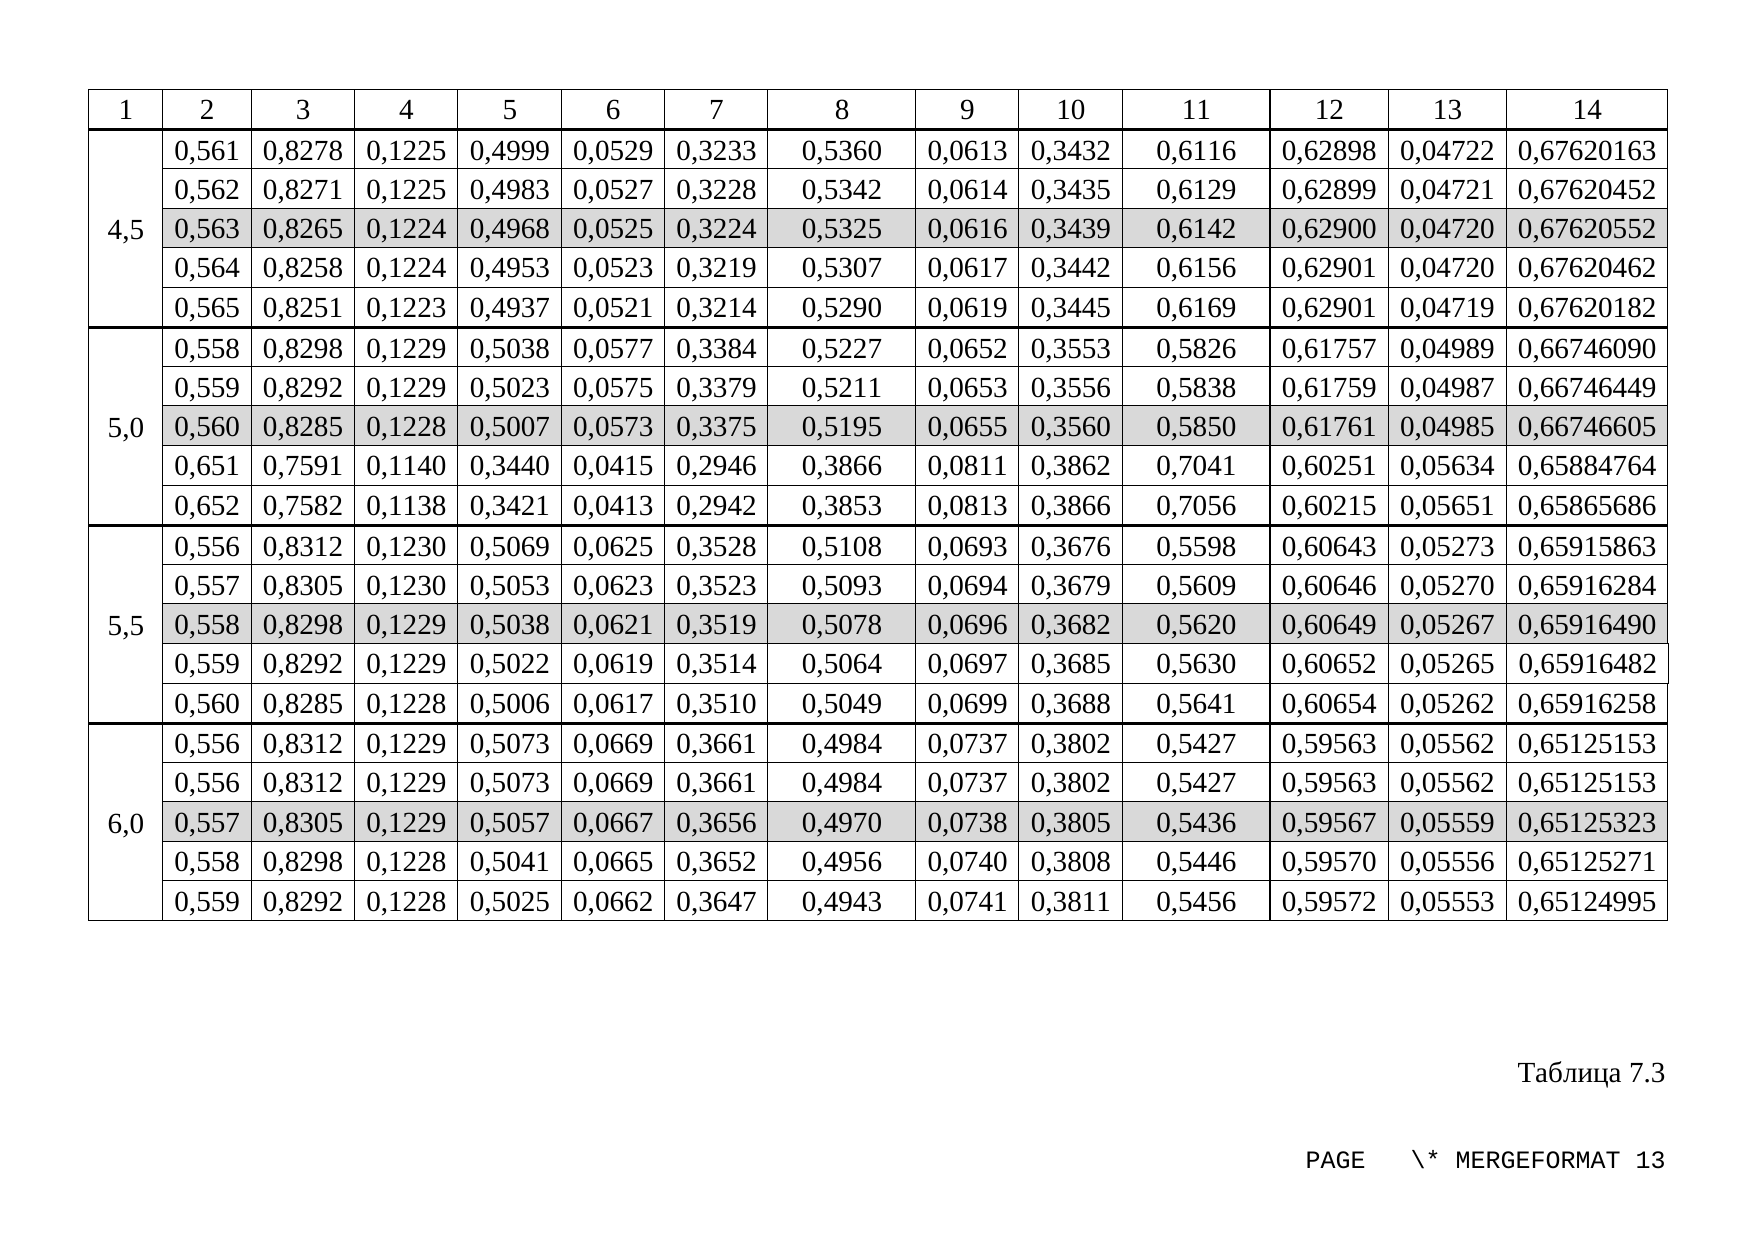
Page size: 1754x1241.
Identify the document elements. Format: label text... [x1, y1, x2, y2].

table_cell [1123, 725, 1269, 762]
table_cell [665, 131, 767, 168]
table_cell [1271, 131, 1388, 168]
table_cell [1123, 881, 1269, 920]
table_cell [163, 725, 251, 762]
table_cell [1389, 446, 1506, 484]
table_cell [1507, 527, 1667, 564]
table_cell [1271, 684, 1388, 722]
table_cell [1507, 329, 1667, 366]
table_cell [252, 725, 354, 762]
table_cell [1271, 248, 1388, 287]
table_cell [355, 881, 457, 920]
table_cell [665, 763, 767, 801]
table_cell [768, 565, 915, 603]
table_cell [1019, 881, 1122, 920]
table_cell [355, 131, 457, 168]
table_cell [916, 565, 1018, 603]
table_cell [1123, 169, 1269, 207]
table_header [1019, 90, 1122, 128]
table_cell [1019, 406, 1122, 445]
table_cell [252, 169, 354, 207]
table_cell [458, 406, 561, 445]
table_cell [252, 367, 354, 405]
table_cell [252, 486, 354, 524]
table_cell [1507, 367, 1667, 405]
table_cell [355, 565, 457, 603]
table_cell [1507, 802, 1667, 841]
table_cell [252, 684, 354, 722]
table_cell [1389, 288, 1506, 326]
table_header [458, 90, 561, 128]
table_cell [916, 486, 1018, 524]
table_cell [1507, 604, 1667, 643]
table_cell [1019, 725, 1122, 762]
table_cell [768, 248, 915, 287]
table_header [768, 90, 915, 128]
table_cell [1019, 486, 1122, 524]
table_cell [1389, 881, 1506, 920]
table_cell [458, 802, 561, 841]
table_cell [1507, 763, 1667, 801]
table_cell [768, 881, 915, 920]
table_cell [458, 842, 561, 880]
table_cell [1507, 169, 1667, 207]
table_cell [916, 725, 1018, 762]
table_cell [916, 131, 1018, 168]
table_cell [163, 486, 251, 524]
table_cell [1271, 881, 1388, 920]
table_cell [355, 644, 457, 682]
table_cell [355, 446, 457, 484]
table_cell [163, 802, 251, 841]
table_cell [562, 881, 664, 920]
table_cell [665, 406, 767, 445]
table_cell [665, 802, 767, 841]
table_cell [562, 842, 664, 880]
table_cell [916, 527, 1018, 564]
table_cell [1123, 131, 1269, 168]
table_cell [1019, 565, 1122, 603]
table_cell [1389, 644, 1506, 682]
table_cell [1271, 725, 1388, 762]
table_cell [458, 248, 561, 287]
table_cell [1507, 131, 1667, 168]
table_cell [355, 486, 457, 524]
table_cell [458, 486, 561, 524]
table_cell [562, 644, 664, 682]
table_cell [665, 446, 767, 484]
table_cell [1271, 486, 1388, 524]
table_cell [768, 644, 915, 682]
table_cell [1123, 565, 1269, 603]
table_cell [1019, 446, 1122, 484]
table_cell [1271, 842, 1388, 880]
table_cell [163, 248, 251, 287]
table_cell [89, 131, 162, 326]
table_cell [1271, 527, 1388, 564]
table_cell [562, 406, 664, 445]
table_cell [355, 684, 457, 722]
text Таблица 7.3 [89, 1055, 1665, 1088]
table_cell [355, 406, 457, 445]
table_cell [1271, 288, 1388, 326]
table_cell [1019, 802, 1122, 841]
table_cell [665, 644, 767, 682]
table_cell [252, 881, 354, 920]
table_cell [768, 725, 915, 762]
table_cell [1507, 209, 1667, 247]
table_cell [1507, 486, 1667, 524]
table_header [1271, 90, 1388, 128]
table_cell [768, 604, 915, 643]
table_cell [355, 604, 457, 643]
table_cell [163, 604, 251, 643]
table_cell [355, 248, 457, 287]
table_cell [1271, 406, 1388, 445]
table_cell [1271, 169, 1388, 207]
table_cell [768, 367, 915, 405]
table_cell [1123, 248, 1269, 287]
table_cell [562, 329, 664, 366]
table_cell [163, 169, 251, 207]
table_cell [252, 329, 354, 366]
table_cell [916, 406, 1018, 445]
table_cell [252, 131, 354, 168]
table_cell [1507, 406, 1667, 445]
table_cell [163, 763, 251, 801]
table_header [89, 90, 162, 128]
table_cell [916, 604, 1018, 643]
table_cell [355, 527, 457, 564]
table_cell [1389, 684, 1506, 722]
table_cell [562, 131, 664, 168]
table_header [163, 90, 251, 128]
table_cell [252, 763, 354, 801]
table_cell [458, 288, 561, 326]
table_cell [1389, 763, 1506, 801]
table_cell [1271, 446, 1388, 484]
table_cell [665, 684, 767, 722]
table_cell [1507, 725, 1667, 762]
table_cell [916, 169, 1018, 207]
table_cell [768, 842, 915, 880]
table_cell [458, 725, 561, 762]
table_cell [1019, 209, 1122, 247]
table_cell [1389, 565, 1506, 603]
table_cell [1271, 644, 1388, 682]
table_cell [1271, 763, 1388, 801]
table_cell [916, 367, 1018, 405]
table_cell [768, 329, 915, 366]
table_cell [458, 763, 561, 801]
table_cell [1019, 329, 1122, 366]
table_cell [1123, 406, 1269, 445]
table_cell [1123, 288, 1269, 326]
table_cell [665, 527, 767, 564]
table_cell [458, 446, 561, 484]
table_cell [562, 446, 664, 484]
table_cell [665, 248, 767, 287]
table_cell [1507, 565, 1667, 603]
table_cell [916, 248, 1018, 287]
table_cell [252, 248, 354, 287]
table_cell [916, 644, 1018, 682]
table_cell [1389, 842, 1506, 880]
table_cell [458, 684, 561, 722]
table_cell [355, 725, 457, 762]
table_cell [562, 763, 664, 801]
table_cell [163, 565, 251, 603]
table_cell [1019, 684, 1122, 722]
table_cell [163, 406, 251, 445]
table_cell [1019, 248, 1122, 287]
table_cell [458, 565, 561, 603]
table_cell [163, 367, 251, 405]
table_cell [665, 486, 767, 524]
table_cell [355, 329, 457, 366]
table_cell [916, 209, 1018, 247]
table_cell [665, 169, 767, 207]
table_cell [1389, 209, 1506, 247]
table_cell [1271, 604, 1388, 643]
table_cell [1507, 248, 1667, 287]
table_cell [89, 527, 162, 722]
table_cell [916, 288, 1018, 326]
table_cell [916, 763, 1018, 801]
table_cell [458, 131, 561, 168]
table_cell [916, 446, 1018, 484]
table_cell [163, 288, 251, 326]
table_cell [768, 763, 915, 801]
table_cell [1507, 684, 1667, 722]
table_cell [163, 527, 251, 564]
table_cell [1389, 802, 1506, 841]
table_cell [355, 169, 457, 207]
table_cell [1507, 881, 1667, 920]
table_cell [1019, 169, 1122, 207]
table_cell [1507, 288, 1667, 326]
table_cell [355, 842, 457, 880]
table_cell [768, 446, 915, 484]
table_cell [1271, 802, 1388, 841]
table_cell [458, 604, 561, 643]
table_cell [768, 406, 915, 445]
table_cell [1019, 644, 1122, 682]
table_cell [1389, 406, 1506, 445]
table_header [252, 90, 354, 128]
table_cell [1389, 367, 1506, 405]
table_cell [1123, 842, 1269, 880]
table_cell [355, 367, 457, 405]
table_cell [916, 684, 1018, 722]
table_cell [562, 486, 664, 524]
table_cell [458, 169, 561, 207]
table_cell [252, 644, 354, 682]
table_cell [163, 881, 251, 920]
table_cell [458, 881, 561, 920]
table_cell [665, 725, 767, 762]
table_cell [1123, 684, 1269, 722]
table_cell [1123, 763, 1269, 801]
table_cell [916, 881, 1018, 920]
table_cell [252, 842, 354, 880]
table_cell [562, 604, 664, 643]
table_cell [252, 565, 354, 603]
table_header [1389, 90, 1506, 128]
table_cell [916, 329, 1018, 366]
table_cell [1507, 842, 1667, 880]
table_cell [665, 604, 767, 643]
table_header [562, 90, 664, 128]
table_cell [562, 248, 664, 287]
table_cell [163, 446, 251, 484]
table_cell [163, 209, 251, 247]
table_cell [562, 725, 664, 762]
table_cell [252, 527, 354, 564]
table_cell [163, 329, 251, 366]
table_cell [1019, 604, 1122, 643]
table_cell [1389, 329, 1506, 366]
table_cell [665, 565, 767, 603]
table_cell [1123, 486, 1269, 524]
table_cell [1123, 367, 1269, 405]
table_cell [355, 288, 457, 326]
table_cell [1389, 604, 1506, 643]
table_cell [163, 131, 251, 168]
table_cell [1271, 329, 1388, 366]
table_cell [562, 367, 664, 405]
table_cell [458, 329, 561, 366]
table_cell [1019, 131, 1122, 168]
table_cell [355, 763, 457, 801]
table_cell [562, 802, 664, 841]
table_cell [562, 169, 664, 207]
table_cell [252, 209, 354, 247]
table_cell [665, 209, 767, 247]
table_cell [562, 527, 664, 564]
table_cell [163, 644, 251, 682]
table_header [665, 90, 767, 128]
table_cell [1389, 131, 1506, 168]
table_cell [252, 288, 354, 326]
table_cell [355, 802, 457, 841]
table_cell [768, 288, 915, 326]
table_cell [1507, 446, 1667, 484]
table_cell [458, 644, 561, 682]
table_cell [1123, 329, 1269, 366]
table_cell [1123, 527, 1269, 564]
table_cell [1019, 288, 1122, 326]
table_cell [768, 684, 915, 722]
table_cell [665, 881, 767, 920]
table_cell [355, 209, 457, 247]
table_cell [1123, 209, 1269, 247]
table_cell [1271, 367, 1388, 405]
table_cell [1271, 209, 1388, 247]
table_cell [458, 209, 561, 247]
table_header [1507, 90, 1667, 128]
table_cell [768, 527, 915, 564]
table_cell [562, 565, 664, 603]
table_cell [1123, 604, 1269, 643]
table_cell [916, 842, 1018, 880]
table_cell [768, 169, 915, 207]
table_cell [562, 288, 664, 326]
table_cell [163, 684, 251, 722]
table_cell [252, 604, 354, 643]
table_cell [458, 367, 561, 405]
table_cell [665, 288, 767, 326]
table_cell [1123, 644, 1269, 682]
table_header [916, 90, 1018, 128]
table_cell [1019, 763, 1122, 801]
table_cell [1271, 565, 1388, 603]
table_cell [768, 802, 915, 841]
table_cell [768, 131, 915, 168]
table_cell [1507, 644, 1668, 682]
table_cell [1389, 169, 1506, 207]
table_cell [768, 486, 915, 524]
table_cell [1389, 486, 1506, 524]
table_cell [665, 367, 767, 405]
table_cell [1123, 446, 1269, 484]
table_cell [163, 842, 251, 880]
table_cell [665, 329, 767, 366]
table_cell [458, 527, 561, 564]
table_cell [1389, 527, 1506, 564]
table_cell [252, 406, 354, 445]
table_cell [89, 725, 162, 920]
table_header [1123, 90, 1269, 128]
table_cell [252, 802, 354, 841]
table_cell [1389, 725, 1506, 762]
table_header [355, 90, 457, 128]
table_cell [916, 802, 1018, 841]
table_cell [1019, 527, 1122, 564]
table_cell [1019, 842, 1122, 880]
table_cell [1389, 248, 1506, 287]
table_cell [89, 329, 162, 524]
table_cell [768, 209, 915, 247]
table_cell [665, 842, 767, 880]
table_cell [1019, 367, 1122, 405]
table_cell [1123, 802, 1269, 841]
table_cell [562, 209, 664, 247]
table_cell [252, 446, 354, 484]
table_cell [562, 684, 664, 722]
